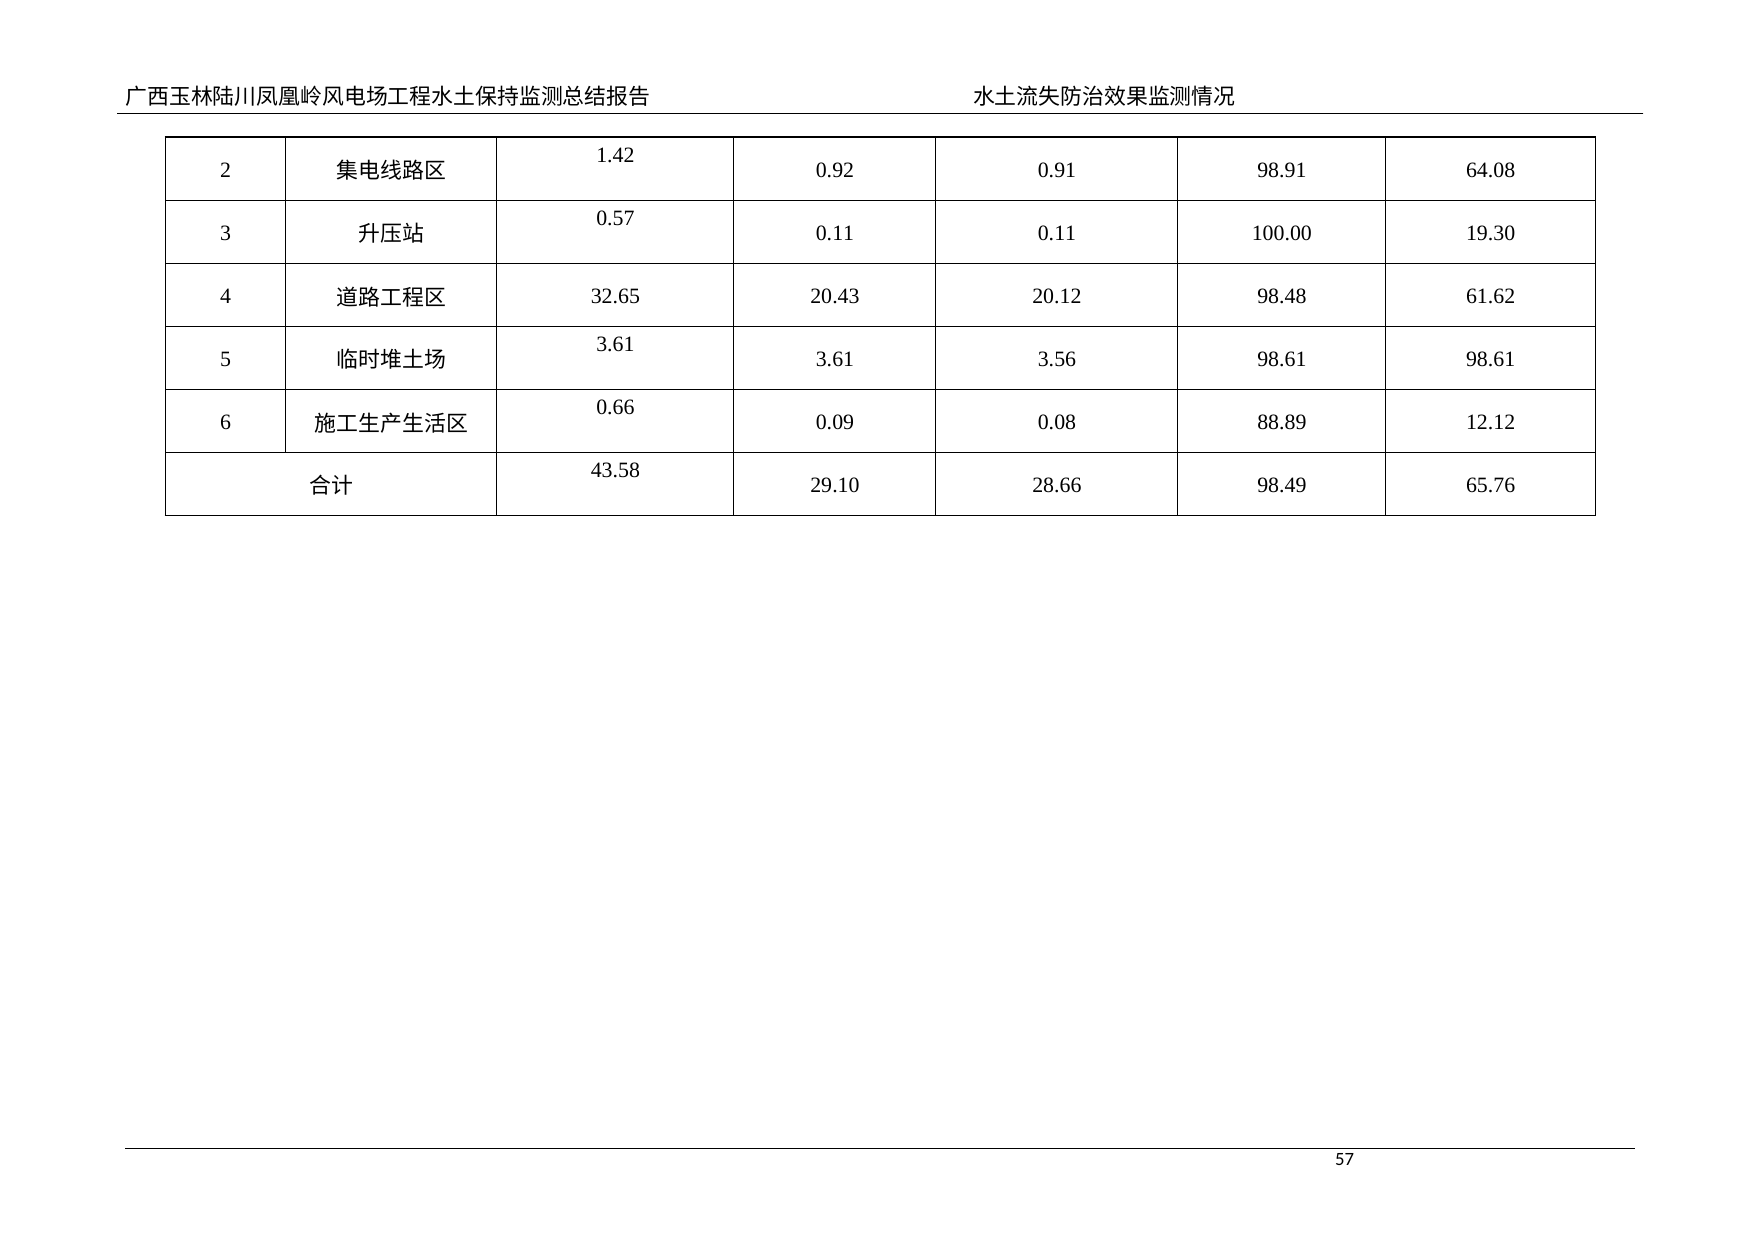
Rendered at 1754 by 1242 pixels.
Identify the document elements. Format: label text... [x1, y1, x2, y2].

table_cell 19.30 [1386, 201, 1595, 262]
table_cell 临时堆土场 [286, 327, 496, 388]
table_cell 1.42 [497, 138, 733, 199]
table_cell 3 [166, 201, 285, 262]
table_cell 0.92 [734, 138, 935, 199]
table_cell 65.76 [1386, 453, 1595, 514]
table_cell 28.66 [936, 453, 1177, 514]
table_cell 集电线路区 [286, 138, 496, 199]
table_cell 2 [166, 138, 285, 199]
table_cell 0.11 [734, 201, 935, 262]
table_cell 0.08 [936, 390, 1177, 452]
table_cell 3.56 [936, 327, 1177, 388]
table_cell 施工生产生活区 [286, 390, 496, 452]
table_cell 4 [166, 264, 285, 326]
table_cell 88.89 [1178, 390, 1385, 452]
table_cell 0.11 [936, 201, 1177, 262]
table_cell 6 [166, 390, 285, 452]
table_cell 32.65 [497, 264, 733, 326]
table_cell 61.62 [1386, 264, 1595, 326]
table_cell 0.66 [497, 390, 733, 452]
table_cell 3.61 [497, 327, 733, 388]
table_cell 98.49 [1178, 453, 1385, 514]
table_cell 64.08 [1386, 138, 1595, 199]
table_cell 20.43 [734, 264, 935, 326]
table_cell 合计 [166, 453, 496, 514]
table_cell 98.61 [1178, 327, 1385, 388]
table_cell 98.48 [1178, 264, 1385, 326]
table_cell 0.09 [734, 390, 935, 452]
table_cell 3.61 [734, 327, 935, 388]
table_cell 20.12 [936, 264, 1177, 326]
table_cell 98.61 [1386, 327, 1595, 388]
table_cell 5 [166, 327, 285, 388]
table_cell 12.12 [1386, 390, 1595, 452]
table_cell 43.58 [497, 453, 733, 514]
table_cell 0.57 [497, 201, 733, 262]
table_cell 100.00 [1178, 201, 1385, 262]
table_cell 98.91 [1178, 138, 1385, 199]
table_cell 道路工程区 [286, 264, 496, 326]
table_cell 0.91 [936, 138, 1177, 199]
table_cell 升压站 [286, 201, 496, 262]
table_cell 29.10 [734, 453, 935, 514]
